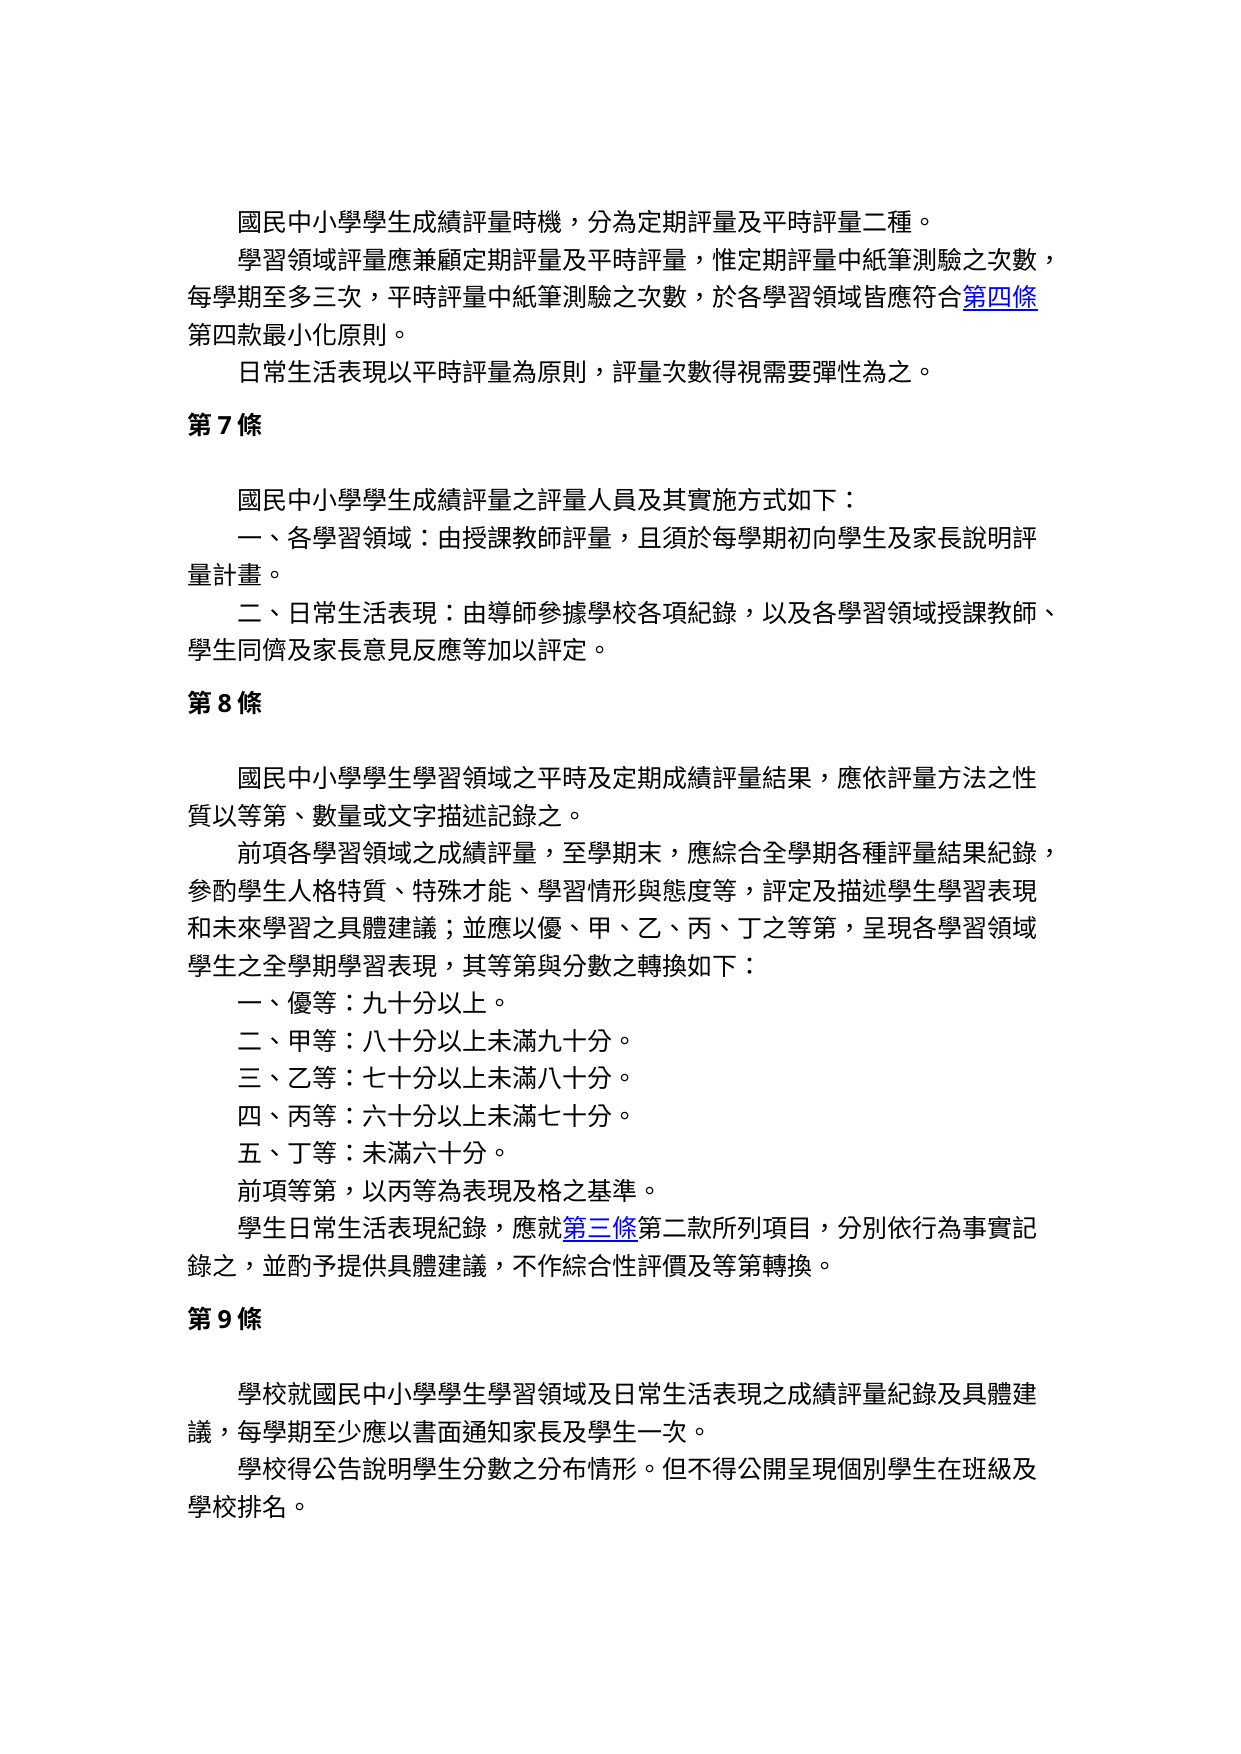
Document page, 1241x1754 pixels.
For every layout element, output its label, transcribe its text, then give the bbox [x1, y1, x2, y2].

text 第7條 [187, 405, 1053, 443]
text 國民中小學學生成績評量時機，分為定期評量及平時評量二種。 學習領域評量應兼顧定期評量及平時評量，惟定期評量中紙筆測驗之次數，每學期至多三次，平時評量中紙筆測驗之次數，於各學習領域皆應符合第四條第四款最小化原則。 日常生活表現以平時評量為原則，評量次數得視需要彈性為之。 [187, 164, 1053, 389]
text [187, 1336, 1053, 1524]
text 第8條 [187, 683, 1053, 721]
text 第9條 [187, 1299, 1053, 1336]
text 國民中小學學生學習領域之平時及定期成績評量結果，應依評量方法之性質以等第、數量或文字描述記錄之。 前項各學習領域之成績評量，至學期末，應綜合全學期各種評量結果紀錄，參酌學生人格特質、特殊才能、學習情形與態度等，評定及描述學生學習表現和未來學習之具體建議；並應以優、甲、乙、丙、丁之等第，呈現各學習領域學生之全學期學習表現，其等第與分數之轉換如下： 一、優等：九十分以上。 二、甲等：八十分以上未滿九十分。 三、乙等：七十分以上未滿八十分。 四、丙等：六十分以上未滿七十分。 五、丁等：未滿六十分。 前項等第，以丙等為表現及格之基準。 學生日常生活表現紀錄，應就第三條第二款所列項目，分別依行為事實記錄之，並酌予提供具體建議，不作綜合性評價及等第轉換。 [187, 721, 1053, 1283]
text 國民中小學學生成績評量之評量人員及其實施方式如下： 一、各學習領域：由授課教師評量，且須於每學期初向學生及家長說明評量計畫。 二、日常生活表現：由導師參據學校各項紀錄，以及各學習領域授課教師、學生同儕及家長意見反應等加以評定。 [187, 443, 1053, 668]
